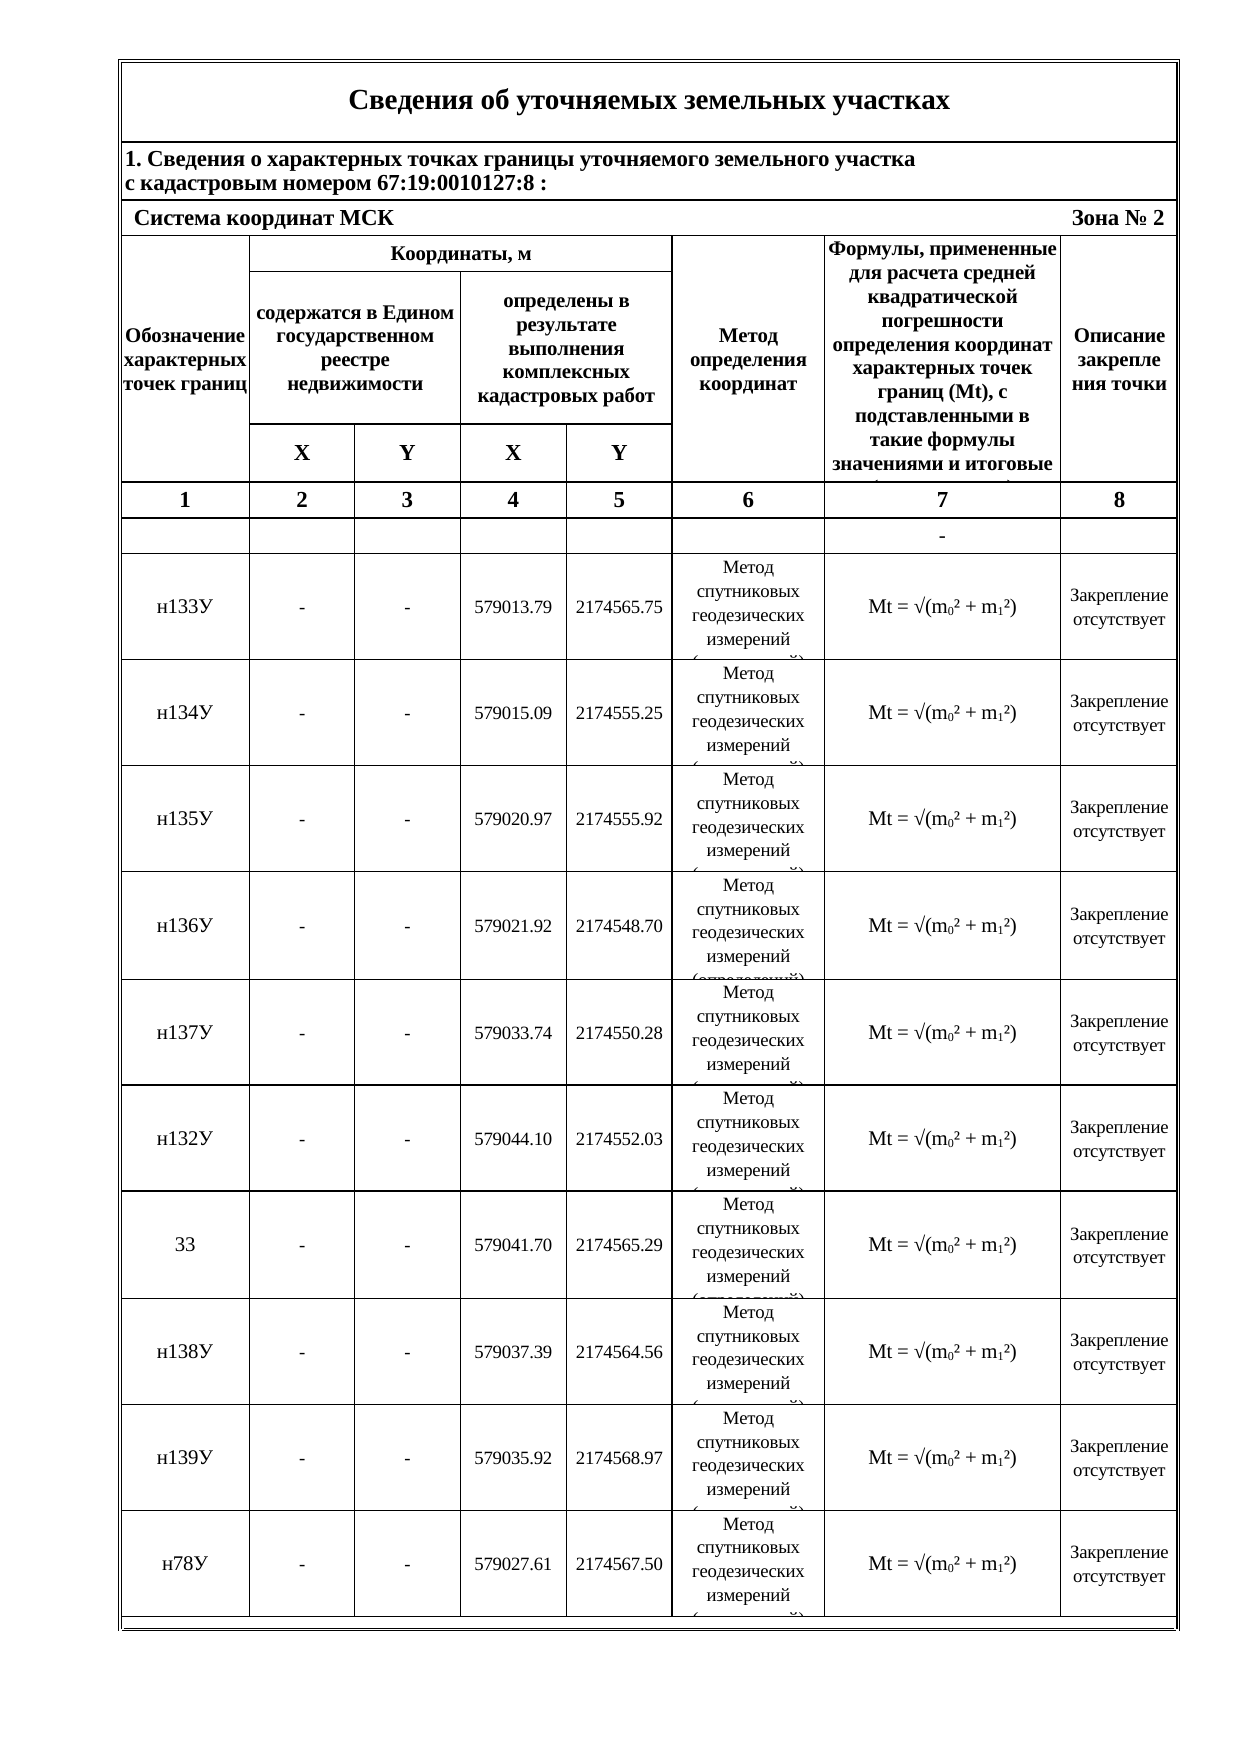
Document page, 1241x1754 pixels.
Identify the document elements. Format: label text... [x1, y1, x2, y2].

table_cell 2174565.75 [567, 554, 671, 659]
table_cell - [355, 1405, 460, 1510]
table_cell 4 [461, 483, 566, 517]
table_cell [250, 519, 354, 553]
table_cell Метод спутниковых геодезических измерений (определений) [673, 1405, 824, 1510]
table_cell - [250, 554, 354, 659]
table_cell Закрепление отсутствует [1061, 660, 1176, 765]
table_cell Закрепление отсутствует [1061, 980, 1176, 1084]
table_cell содержатся в Едином государственном реестре недвижимости [250, 272, 460, 423]
table_cell - [355, 1086, 460, 1190]
table_cell Описание закрепле ния точки [1061, 236, 1176, 481]
table_cell 579027.61 [461, 1511, 566, 1616]
table_cell 6 [673, 483, 824, 517]
table_cell Y [567, 425, 671, 481]
table_cell Метод спутниковых геодезических измерений (определений) [673, 554, 824, 659]
table_cell Координаты, м [250, 236, 671, 271]
table_cell н138У [122, 1299, 249, 1404]
table_cell 2174550.28 [567, 980, 671, 1084]
table_cell 2174565.29 [567, 1192, 671, 1298]
table_cell - [355, 554, 460, 659]
table_cell [1061, 519, 1176, 553]
table_cell [355, 519, 460, 553]
table_cell 579041.70 [461, 1192, 566, 1298]
table_cell - [250, 872, 354, 978]
table_cell Закрепление отсутствует [1061, 554, 1176, 659]
table_cell - [250, 1299, 354, 1404]
table_cell Mt = √(m0² + m1²) [825, 1405, 1060, 1510]
table_cell 5 [567, 483, 671, 517]
table_cell - [355, 1192, 460, 1298]
table_cell - [250, 1086, 354, 1190]
table_cell - [250, 660, 354, 765]
table_cell Метод спутниковых геодезических измерений (определений) [673, 1192, 824, 1298]
table_cell Закрепление отсутствует [1061, 1511, 1176, 1616]
table_cell - [355, 766, 460, 871]
table_cell - [355, 980, 460, 1084]
table_cell - [250, 766, 354, 871]
table_cell [1166, 201, 1176, 235]
table_cell Обозначение характерных точек границ [122, 236, 249, 481]
table_cell - [825, 519, 1060, 553]
table_cell 2174548.70 [567, 872, 671, 978]
table_cell 579021.92 [461, 872, 566, 978]
table_cell X [461, 425, 566, 481]
table_cell - [250, 1511, 354, 1616]
table_cell Метод спутниковых геодезических измерений (определений) [673, 766, 824, 871]
table_cell Закрепление отсутствует [1061, 766, 1176, 871]
table_cell [122, 201, 132, 235]
table_cell н137У [122, 980, 249, 1084]
table_cell 7 [825, 483, 1060, 517]
table_cell н136У [122, 872, 249, 978]
table_cell 579037.39 [461, 1299, 566, 1404]
table_cell [673, 519, 824, 553]
table_cell н133У [122, 554, 249, 659]
table_cell 2174564.56 [567, 1299, 671, 1404]
table_cell 2174555.25 [567, 660, 671, 765]
table_cell н132У [122, 1086, 249, 1190]
table_cell Формулы, примененные для расчета средней квадратической погрешности определения координат характерных точек границ (Mt), с подставленными в такие формулы значениями и итоговые (вычисленные) значения Mt, м [825, 236, 1060, 481]
table_cell 33 [122, 1192, 249, 1298]
table_cell 2174552.03 [567, 1086, 671, 1190]
table_cell 1. Сведения о характерных точках границы уточняемого земельного участка с кадастровым номером 67:19:0010127:8 : [122, 143, 1176, 199]
table_cell 579015.09 [461, 660, 566, 765]
table_cell Mt = √(m0² + m1²) [825, 766, 1060, 871]
table_cell Сведения об уточняемых земельных участках [122, 63, 1176, 141]
table_cell 2174555.92 [567, 766, 671, 871]
table_cell н135У [122, 766, 249, 871]
table_cell - [355, 872, 460, 978]
table_cell Mt = √(m0² + m1²) [825, 1511, 1060, 1616]
table_cell Закрепление отсутствует [1061, 872, 1176, 978]
table_cell 579033.74 [461, 980, 566, 1084]
table_cell н78У [122, 1511, 249, 1616]
table_cell - [355, 660, 460, 765]
table_cell 2174567.50 [567, 1511, 671, 1616]
table_cell 2174568.97 [567, 1405, 671, 1510]
table_cell Закрепление отсутствует [1061, 1405, 1176, 1510]
table_cell [461, 519, 566, 553]
table_cell Метод спутниковых геодезических измерений (определений) [673, 872, 824, 978]
table_cell X [250, 425, 354, 481]
table_cell - [250, 1192, 354, 1298]
table_cell Метод определения координат [673, 236, 824, 481]
table_cell 3 [355, 483, 460, 517]
table_cell Закрепление отсутствует [1061, 1192, 1176, 1298]
table_cell Метод спутниковых геодезических измерений (определений) [673, 660, 824, 765]
table_cell Закрепление отсутствует [1061, 1086, 1176, 1190]
table_cell Mt = √(m0² + m1²) [825, 554, 1060, 659]
table_cell Y [355, 425, 460, 481]
table_cell Mt = √(m0² + m1²) [825, 660, 1060, 765]
table_cell [122, 519, 249, 553]
table_cell 579020.97 [461, 766, 566, 871]
table_cell - [250, 980, 354, 1084]
table_cell [567, 519, 671, 553]
table_cell Mt = √(m0² + m1²) [825, 1192, 1060, 1298]
table_cell [814, 201, 824, 235]
table_cell [122, 1617, 1176, 1628]
table_cell Mt = √(m0² + m1²) [825, 1299, 1060, 1404]
table_cell 579013.79 [461, 554, 566, 659]
table_cell н139У [122, 1405, 249, 1510]
table_cell н134У [122, 660, 249, 765]
table_cell [120, 1628, 1178, 1687]
table_cell Метод спутниковых геодезических измерений (определений) [673, 1299, 824, 1404]
table_cell Mt = √(m0² + m1²) [825, 980, 1060, 1084]
table_cell Mt = √(m0² + m1²) [825, 1086, 1060, 1190]
table_cell Метод спутниковых геодезических измерений (определений) [673, 1086, 824, 1190]
table_cell 579035.92 [461, 1405, 566, 1510]
table_cell - [250, 1405, 354, 1510]
table_cell Метод спутниковых геодезических измерений (определений) [673, 1511, 824, 1616]
table_cell Закрепление отсутствует [1061, 1299, 1176, 1404]
table_cell Зона № 2 [824, 201, 1166, 235]
table_cell - [355, 1511, 460, 1616]
table_cell Mt = √(m0² + m1²) [825, 872, 1060, 978]
table_cell определены в результате выполнения комплексных кадастровых работ [461, 272, 671, 423]
table_cell - [355, 1299, 460, 1404]
table_cell Система координат МСК [132, 201, 814, 235]
table_cell Метод спутниковых геодезических измерений (определений) [673, 980, 824, 1084]
table_cell 579044.10 [461, 1086, 566, 1190]
table_cell 1 [122, 483, 249, 517]
table_cell 8 [1061, 483, 1176, 517]
table_cell 2 [250, 483, 354, 517]
